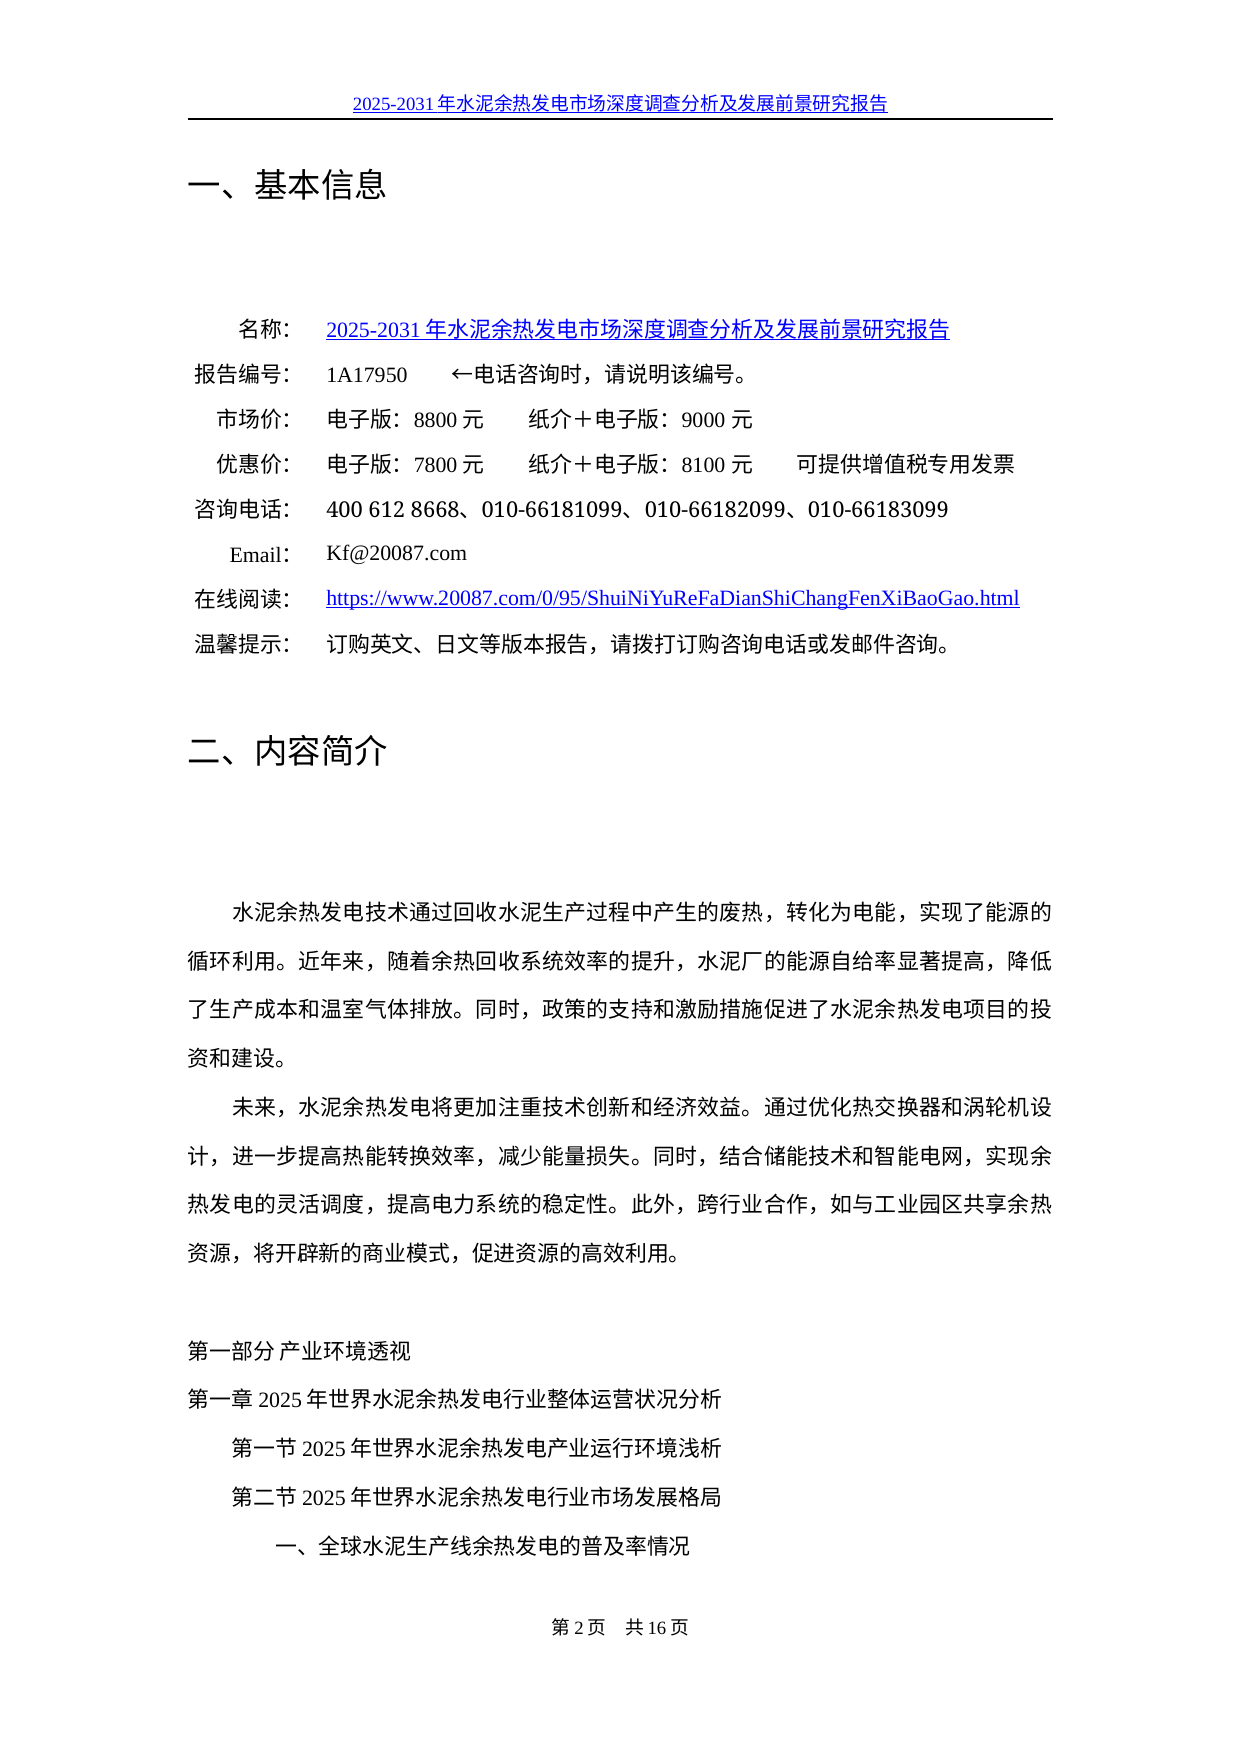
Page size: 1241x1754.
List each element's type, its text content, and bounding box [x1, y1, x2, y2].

table_cell 市场价： [167, 402, 315, 447]
table_cell 报告编号： [167, 357, 315, 402]
table_cell 订购英文、日文等版本报告，请拨打订购咨询电话或发邮件咨询。 [315, 627, 1073, 672]
table_cell 电子版：8800 元 纸介＋电子版：9000 元 [315, 402, 1073, 447]
table_cell Email： [167, 537, 315, 582]
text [187, 894, 1053, 1561]
title 一、基本信息 [187, 150, 1053, 215]
table_cell 优惠价： [167, 447, 315, 492]
table_cell 电子版：7800 元 纸介＋电子版：8100 元 可提供增值税专用发票 [315, 447, 1073, 492]
table_cell 在线阅读： [167, 582, 315, 627]
table_cell 咨询电话： [167, 492, 315, 537]
table_header 2025-2031年水泥余热发电市场深度调查分析及发展前景研究报告 [315, 312, 1073, 357]
table_cell 温馨提示： [167, 627, 315, 672]
table_header 名称： [167, 312, 315, 357]
title 二、内容简介 [187, 717, 1053, 782]
table_cell 1A17950 ←电话咨询时，请说明该编号。 [315, 357, 1073, 402]
table_cell 400 612 8668、010-66181099、010-66182099、010-66183099 [315, 492, 1073, 537]
table_cell [315, 582, 1073, 627]
table_cell Kf@20087.com [315, 537, 1073, 582]
